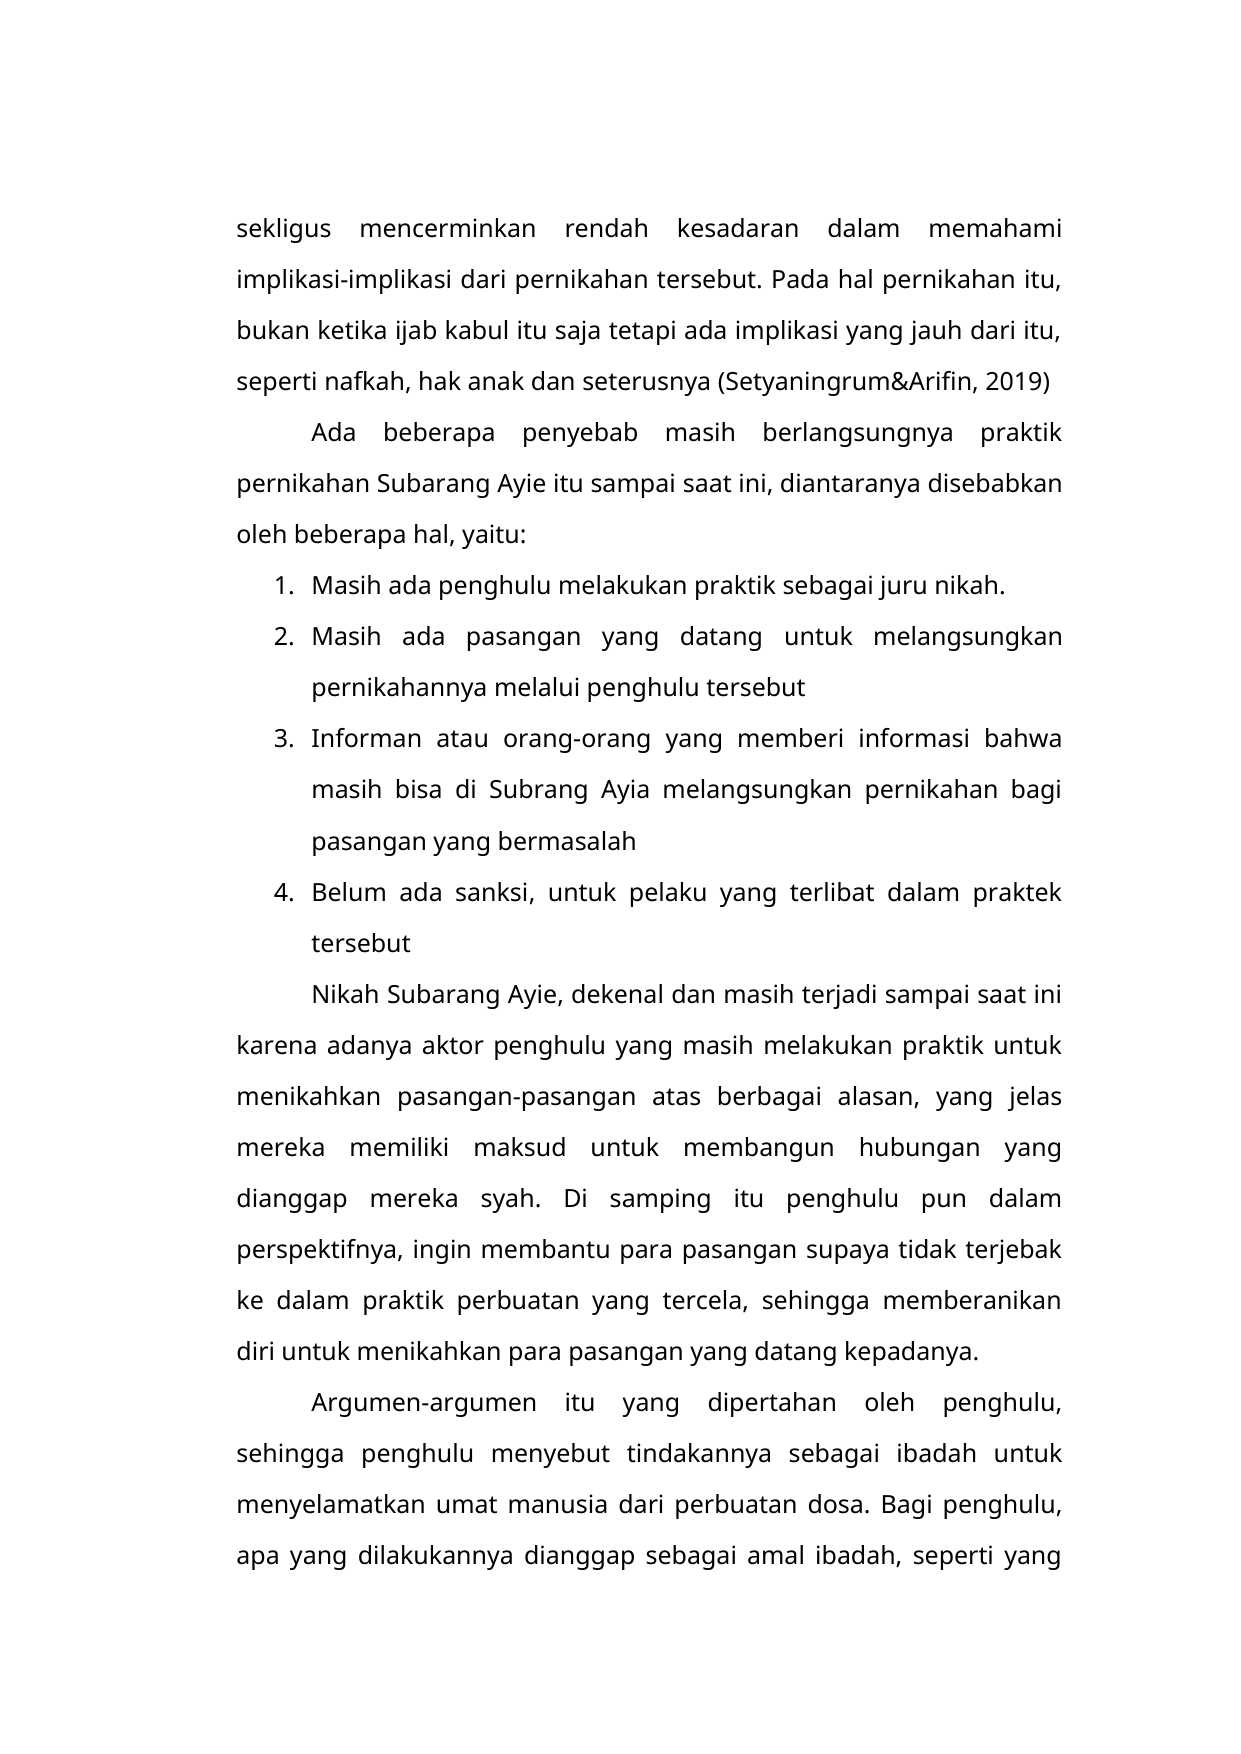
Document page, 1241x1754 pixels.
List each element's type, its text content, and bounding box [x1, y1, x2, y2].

list Masih ada penghulu melakukan praktik sebagai juru nikah. [274, 568, 1063, 602]
list Belum ada sanksi, untuk pelaku yang terlibat dalam praktek tersebut [274, 874, 1063, 959]
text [236, 1384, 1063, 1572]
text Ada beberapa penyebab masih berlangsungnya praktik pernikahan Subarang Ayie itu sampai saat ini, diantaranya disebabkan oleh beberapa hal, yaitu: [236, 415, 1063, 551]
text Nikah Subarang Ayie, dekenal dan masih terjadi sampai saat ini karena adanya aktor penghulu yang masih melakukan praktik untuk menikahkan pasangan-pasangan atas berbagai alasan, yang jelas mereka memiliki maksud untuk membangun hubungan yang dianggap mereka syah. Di samping itu penghulu pun dalam perspektifnya, ingin membantu para pasangan supaya tidak terjebak ke dalam praktik perbuatan yang tercela, sehingga memberanikan diri untuk menikahkan para pasangan yang datang kepadanya. [236, 976, 1063, 1368]
list Masih ada pasangan yang datang untuk melangsungkan pernikahannya melalui penghulu tersebut [274, 619, 1063, 704]
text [236, 211, 1063, 398]
list Informan atau orang-orang yang memberi informasi bahwa masih bisa di Subrang Ayia melangsungkan pernikahan bagi pasangan yang bermasalah [274, 721, 1063, 857]
